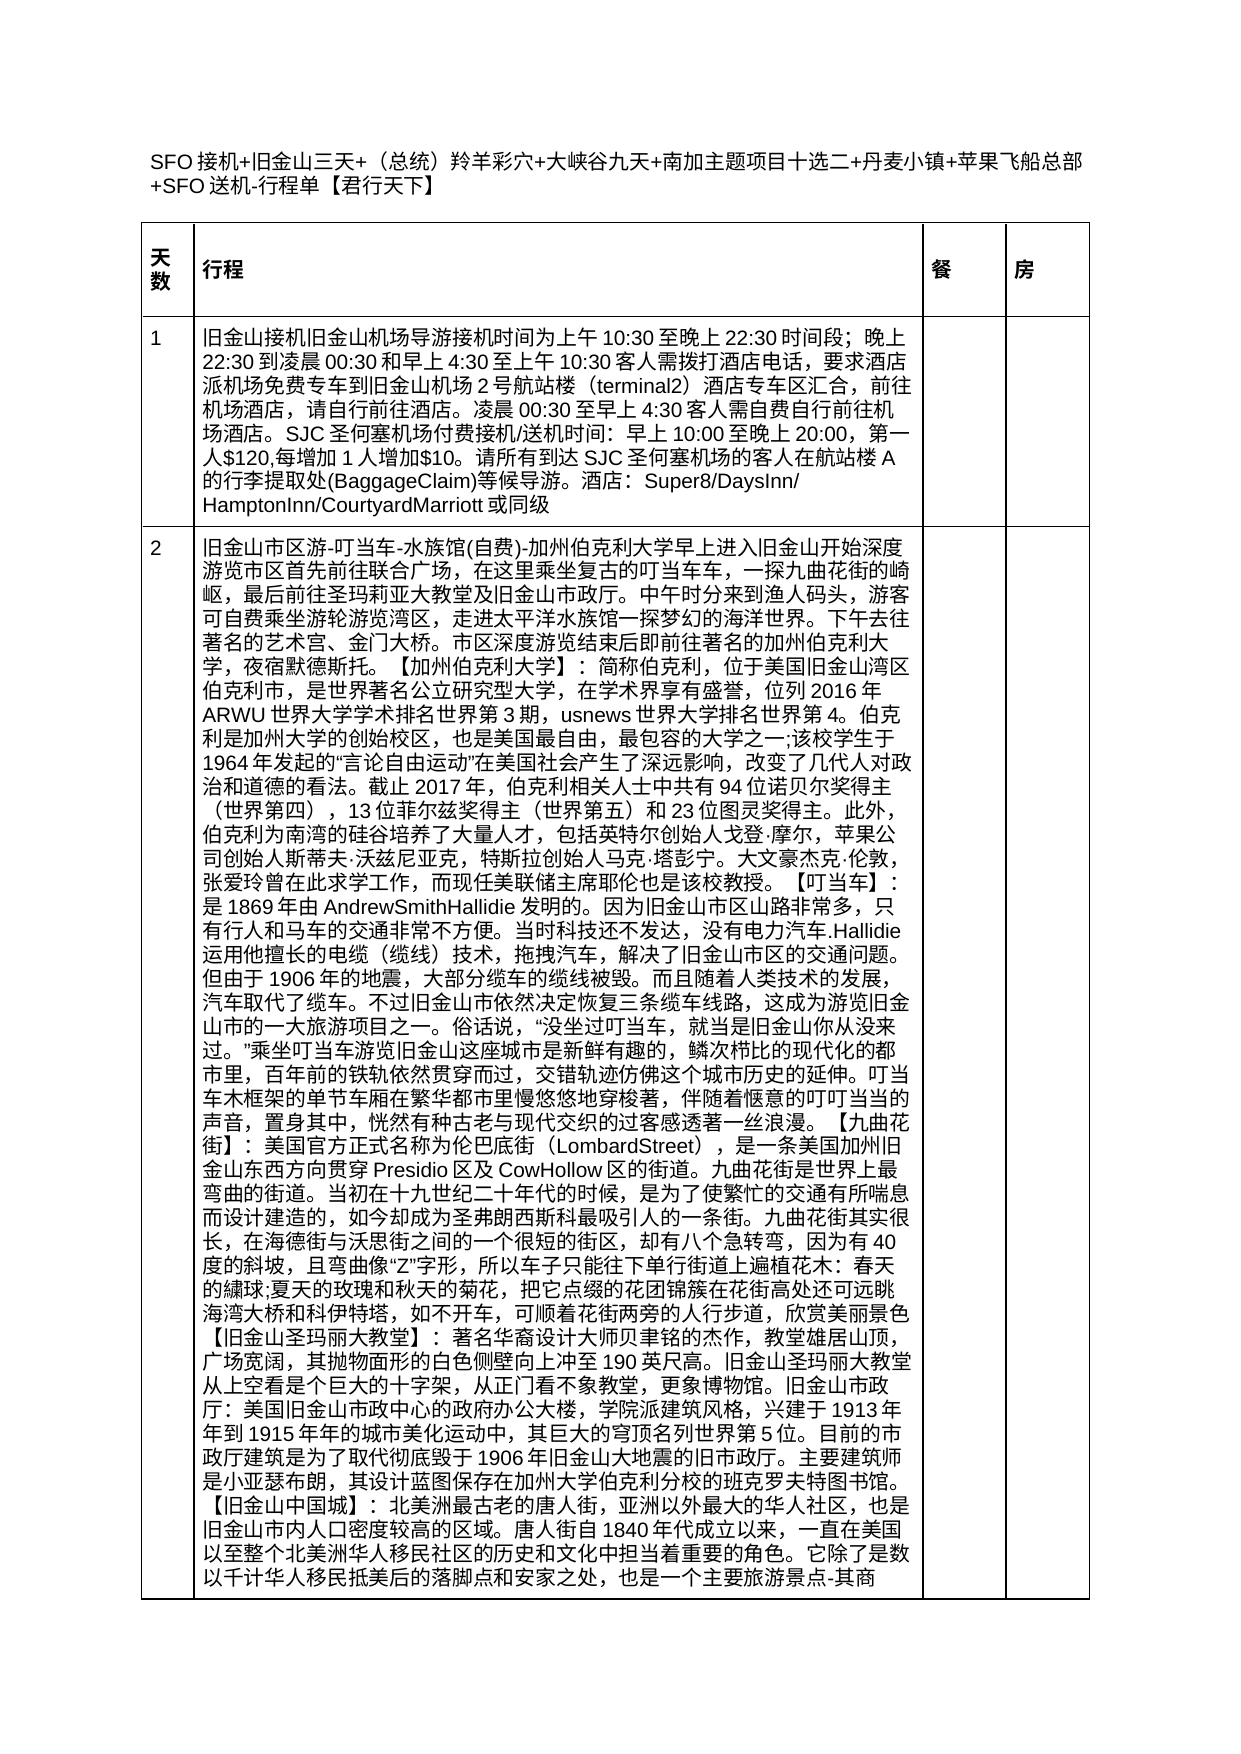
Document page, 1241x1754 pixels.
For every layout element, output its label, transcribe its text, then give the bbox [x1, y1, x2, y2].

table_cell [195, 527, 922, 1598]
table_cell [1007, 317, 1089, 526]
table_cell [1007, 527, 1089, 1598]
table_header 天数 [142, 223, 194, 316]
table_cell [924, 527, 1005, 1598]
table_cell [924, 317, 1005, 526]
table_header 房 [1007, 223, 1089, 316]
table_cell 1 [142, 317, 193, 526]
table_cell 2 [142, 527, 193, 1598]
table_cell 旧金山接机旧金山机场导游接机时间为上午10:30至晚上22:30时间段；晚上22:30到凌晨00:30和早上4:30至上午10:30客人需拨打酒店电话，要求酒店派机场免费专车到旧金山机场2号航站楼（terminal2）酒店专车区汇合，前往机场酒店，请自行前往酒店。凌晨00:30至早上4:30客人需自费自行前往机场酒店。SJC圣何塞机场付费接机/送机时间：早上10:00至晚上20:00，第一人$120,每增加1人增加$10。请所有到达SJC圣何塞机场的客人在航站楼A的行李提取处(BaggageClaim)等候导游。酒店：Super8/DaysInn/HamptonInn/CourtyardMarriott或同级 [195, 317, 922, 526]
text SFO接机+旧金山三天+（总统）羚羊彩穴+大峡谷九天+南加主题项目十选二+丹麦小镇+苹果飞船总部+SFO送机-行程单【君行天下】 [150, 150, 1090, 198]
table_header 餐 [924, 223, 1006, 316]
table_header 行程 [195, 223, 923, 316]
